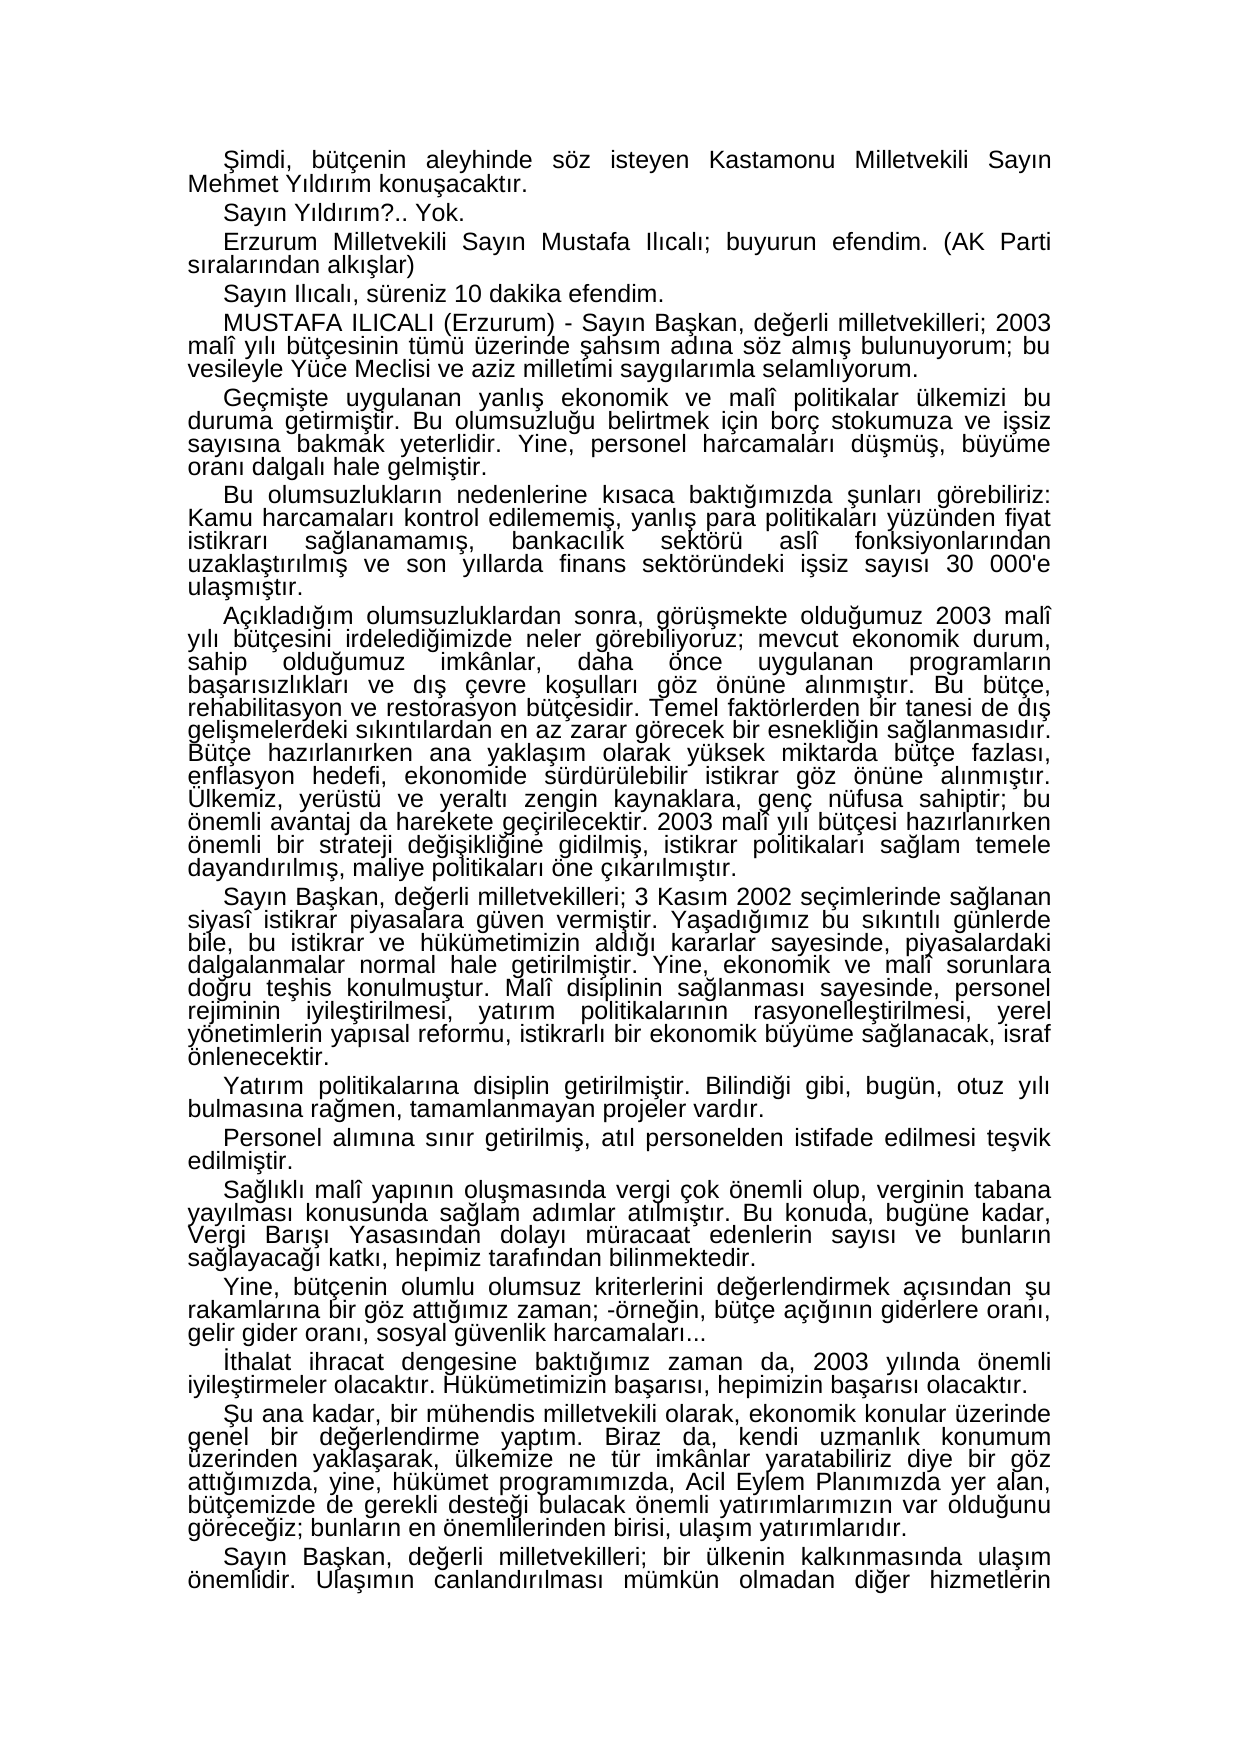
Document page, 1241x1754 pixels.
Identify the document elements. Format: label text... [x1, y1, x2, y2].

text Sayın Ilıcalı, süreniz 10 dakika efendim. [187, 284, 1053, 307]
text Yatırım politikalarına disiplin getirilmiştir. Bilindiği gibi, bugün, otuz yılı bulmasına rağmen, tamamlanmayan projeler vardır. [187, 1076, 1053, 1122]
text Sağlıklı malî yapının oluşmasında vergi çok önemli olup, verginin tabana yayılması konusunda sağlam adımlar atılmıştır. Bu konuda, bugüne kadar, Vergi Barışı Yasasından dolayı müracaat edenlerin sayısı ve bunların sağlayacağı katkı, hepimiz tarafından bilinmektedir. [187, 1180, 1053, 1271]
text Bu olumsuzlukların nedenlerine kısaca baktığımızda şunları görebiliriz: Kamu harcamaları kontrol edilememiş, yanlış para politikaları yüzünden fiyat istikrarı sağlanamamış, bankacılık sektörü aslî fonksiyonlarından uzaklaştırılmış ve son yıllarda finans sektöründeki işsiz sayısı 30 000'e ulaşmıştır. [187, 485, 1053, 600]
text Sayın Yıldırım?.. Yok. [187, 203, 1053, 227]
text Personel alımına sınır getirilmiş, atıl personelden istifade edilmesi teşvik edilmiştir. [187, 1128, 1053, 1174]
text Yine, bütçenin olumlu olumsuz kriterlerini değerlendirmek açısından şu rakamlarına bir göz attığımız zaman; -örneğin, bütçe açığının giderlere oranı, gelir gider oranı, sosyal güvenlik harcamaları... [187, 1277, 1053, 1346]
text Açıkladığım olumsuzluklardan sonra, görüşmekte olduğumuz 2003 malî yılı bütçesini irdelediğimizde neler görebiliyoruz; mevcut ekonomik durum, sahip olduğumuz imkânlar, daha önce uygulanan programların başarısızlıkları ve dış çevre koşulları göz önüne alınmıştır. Bu bütçe, rehabilitasyon ve restorasyon bütçesidir. Temel faktörlerden bir tanesi de dış gelişmelerdeki sıkıntılardan en az zarar görecek bir esnekliğin sağlanmasıdır. Bütçe hazırlanırken ana yaklaşım olarak yüksek miktarda bütçe fazlası, enflasyon hedefi, ekonomide sürdürülebilir istikrar göz önüne alınmıştır. Ülkemiz, yerüstü ve yeraltı zengin kaynaklara, genç nüfusa sahiptir; bu önemli avantaj da harekete geçirilecektir. 2003 malî yılı bütçesi hazırlanırken önemli bir strateji değişikliğine gidilmiş, istikrar politikaları sağlam temele dayandırılmış, maliye politikaları öne çıkarılmıştır. [187, 606, 1053, 881]
text Şu ana kadar, bir mühendis milletvekili olarak, ekonomik konular üzerinde genel bir değerlendirme yaptım. Biraz da, kendi uzmanlık konumum üzerinden yaklaşarak, ülkemize ne tür imkânlar yaratabiliriz diye bir göz attığımızda, yine, hükümet programımızda, Acil Eylem Planımızda yer alan, bütçemizde de gerekli desteği bulacak önemli yatırımlarımızın var olduğunu göreceğiz; bunların en önemlilerinden birisi, ulaşım yatırımlarıdır. [187, 1404, 1053, 1541]
text MUSTAFA ILICALI (Erzurum) - Sayın Başkan, değerli milletvekilleri; 2003 malî yılı bütçesinin tümü üzerinde şahsım adına söz almış bulunuyorum; bu vesileyle Yüce Meclisi ve aziz milletimi saygılarımla selamlıyorum. [187, 313, 1053, 382]
text Geçmişte uygulanan yanlış ekonomik ve malî politikalar ülkemizi bu duruma getirmiştir. Bu olumsuzluğu belirtmek için borç stokumuza ve işsiz sayısına bakmak yeterlidir. Yine, personel harcamaları düşmüş, büyüme oranı dalgalı hale gelmiştir. [187, 388, 1053, 479]
text Sayın Başkan, değerli milletvekilleri; 3 Kasım 2002 seçimlerinde sağlanan siyasî istikrar piyasalara güven vermiştir. Yaşadığımız bu sıkıntılı günlerde bile, bu istikrar ve hükümetimizin aldığı kararlar sayesinde, piyasalardaki dalgalanmalar normal hale getirilmiştir. Yine, ekonomik ve malî sorunlara doğru teşhis konulmuştur. Malî disiplinin sağlanması sayesinde, personel rejiminin iyileştirilmesi, yatırım politikalarının rasyonelleştirilmesi, yerel yönetimlerin yapısal reformu, istikrarlı bir ekonomik büyüme sağlanacak, israf önlenecektir. [187, 887, 1053, 1070]
text Şimdi, bütçenin aleyhinde söz isteyen Kastamonu Milletvekili Sayın Mehmet Yıldırım konuşacaktır. [187, 150, 1053, 197]
text İthalat ihracat dengesine baktığımız zaman da, 2003 yılında önemli iyileştirmeler olacaktır. Hükümetimizin başarısı, hepimizin başarısı olacaktır. [187, 1352, 1053, 1398]
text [187, 1547, 1053, 1593]
text Erzurum Milletvekili Sayın Mustafa Ilıcalı; buyurun efendim. (AK Parti sıralarından alkışlar) [187, 232, 1053, 278]
